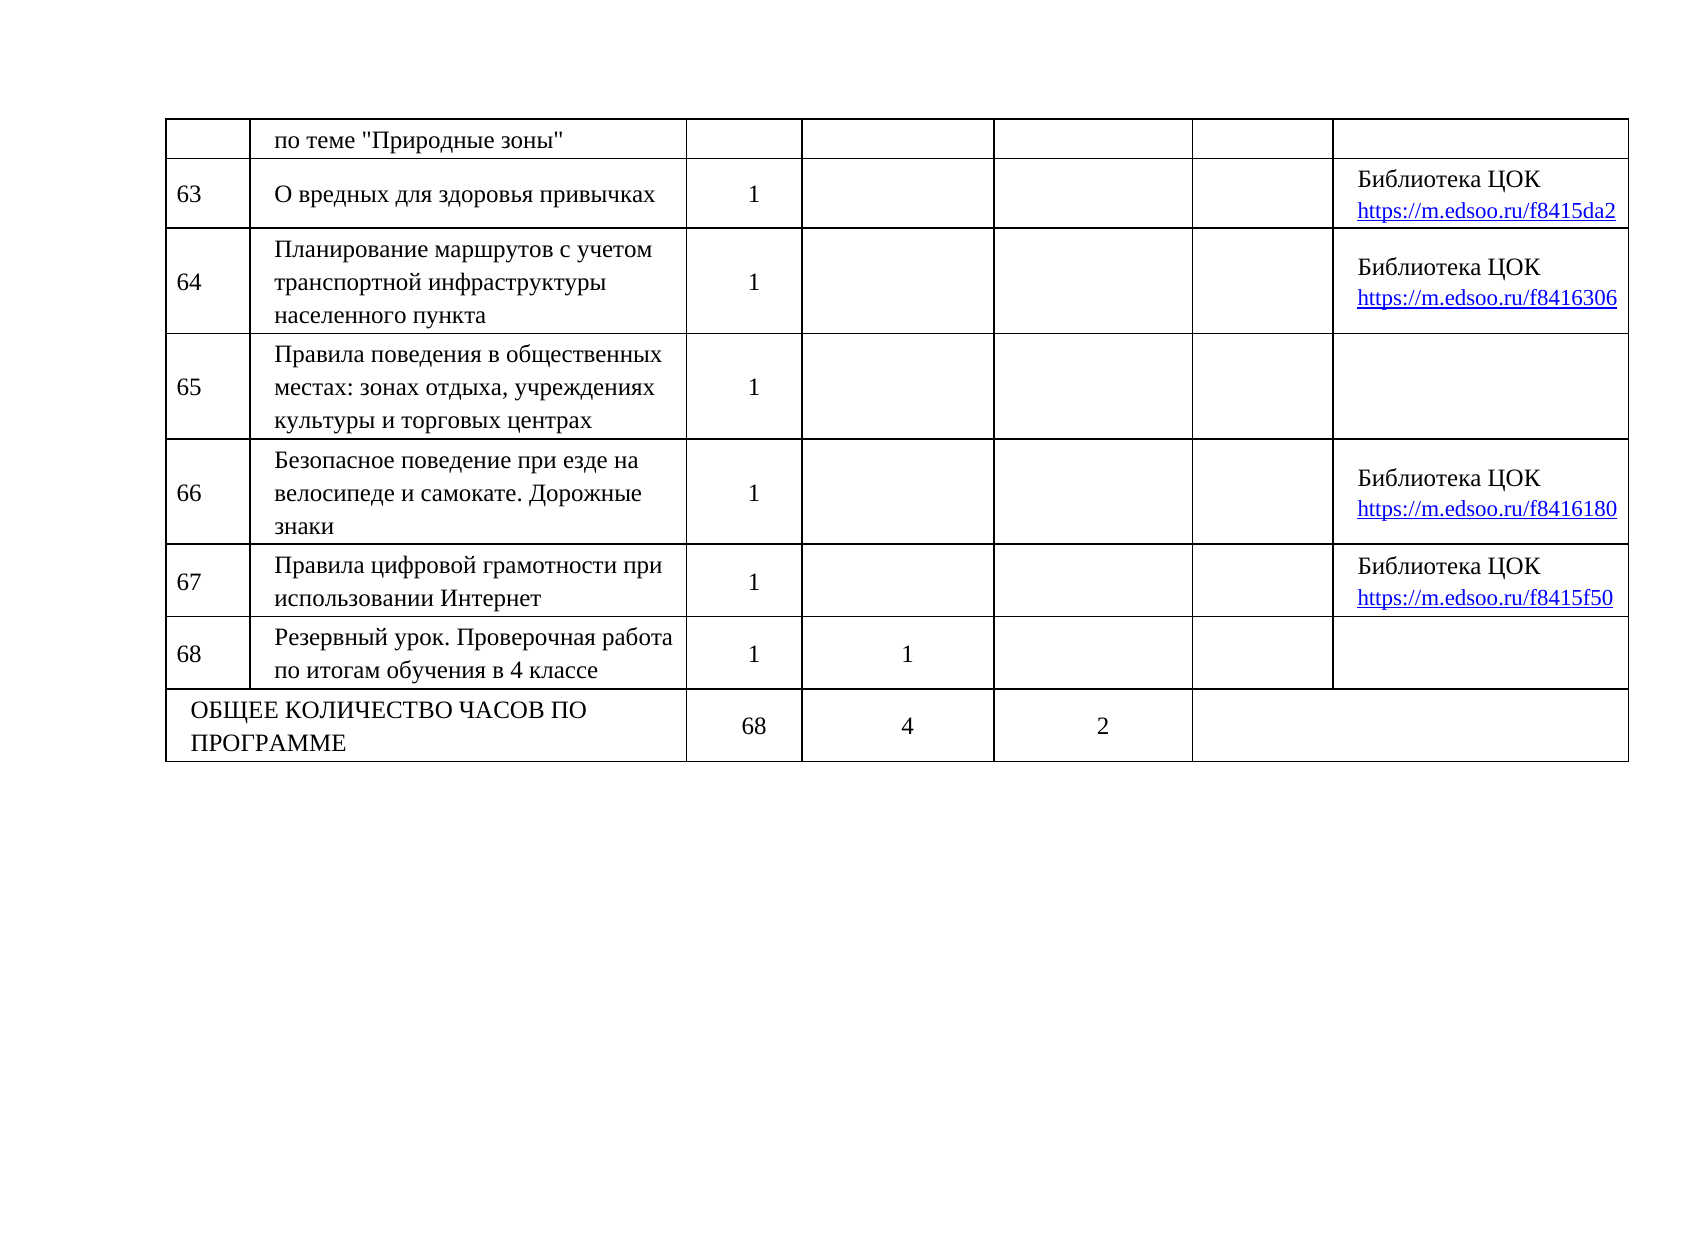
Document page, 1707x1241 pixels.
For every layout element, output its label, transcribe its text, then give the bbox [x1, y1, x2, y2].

table_cell [995, 120, 1192, 157]
table_cell 65 [167, 334, 249, 438]
table_cell Библиотека ЦОК https://m.edsoo.ru/f8416306 [1334, 229, 1628, 332]
table_cell О вредных для здоровья привычках [251, 159, 686, 227]
table_cell Библиотека ЦОК https://m.edsoo.ru/f8415da2 [1334, 159, 1628, 227]
table_cell [995, 159, 1192, 227]
table_cell Правила поведения в общественных местах: зонах отдыха, учреждениях культуры и торговых центрах [251, 334, 686, 438]
table_cell [1334, 617, 1628, 688]
table_cell 1 [687, 440, 801, 543]
table_cell [803, 159, 993, 227]
table_cell [803, 440, 993, 543]
table_cell 68 [687, 690, 801, 761]
table_cell 1 [803, 120, 993, 157]
table_cell [995, 545, 1192, 616]
table_cell [1193, 545, 1332, 616]
table_cell [1334, 334, 1628, 438]
table_cell Правила цифровой грамотности при использовании Интернет [251, 545, 686, 616]
table_cell Библиотека ЦОК https://m.edsoo.ru/f8415f50 [1334, 545, 1628, 616]
table_cell 1 [687, 617, 801, 688]
table_cell [995, 440, 1192, 543]
table_cell Резервный урок. Проверочная работа по итогам обучения в 4 классе [251, 617, 686, 688]
table_cell [995, 229, 1192, 332]
table_cell [1334, 120, 1628, 157]
table_cell Планирование маршрутов с учетом транспортной инфраструктуры населенного пункта [251, 229, 686, 332]
table_cell Безопасное поведение при езде на велосипеде и самокате. Дорожные знаки [251, 440, 686, 543]
table_cell 67 [167, 545, 249, 616]
table_cell [803, 229, 993, 332]
table_cell 64 [167, 229, 249, 332]
table_cell [1193, 229, 1332, 332]
table_cell [803, 334, 993, 438]
table_cell 1 [803, 617, 993, 688]
table_cell [803, 545, 993, 616]
table_cell 1 [687, 159, 801, 227]
table_cell 66 [167, 440, 249, 543]
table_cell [251, 120, 686, 157]
table_cell 1 [687, 120, 801, 157]
table_cell [1193, 690, 1628, 761]
table_cell 1 [687, 334, 801, 438]
table_cell 68 [167, 617, 249, 688]
table_cell 62 [167, 120, 249, 157]
table_cell [1193, 120, 1332, 157]
table_cell [1193, 617, 1332, 688]
table_cell 63 [167, 159, 249, 227]
table_cell 1 [687, 545, 801, 616]
table_cell 1 [687, 229, 801, 332]
table_cell 4 [803, 690, 993, 761]
table_cell Библиотека ЦОК https://m.edsoo.ru/f8416180 [1334, 440, 1628, 543]
table_cell [1193, 159, 1332, 227]
table_cell [1193, 440, 1332, 543]
table_cell ОБЩЕЕ КОЛИЧЕСТВО ЧАСОВ ПО ПРОГРАММЕ [167, 690, 686, 761]
table_cell 2 [995, 690, 1192, 761]
table_cell [1193, 334, 1332, 438]
table_cell [995, 334, 1192, 438]
table_cell [995, 617, 1192, 688]
